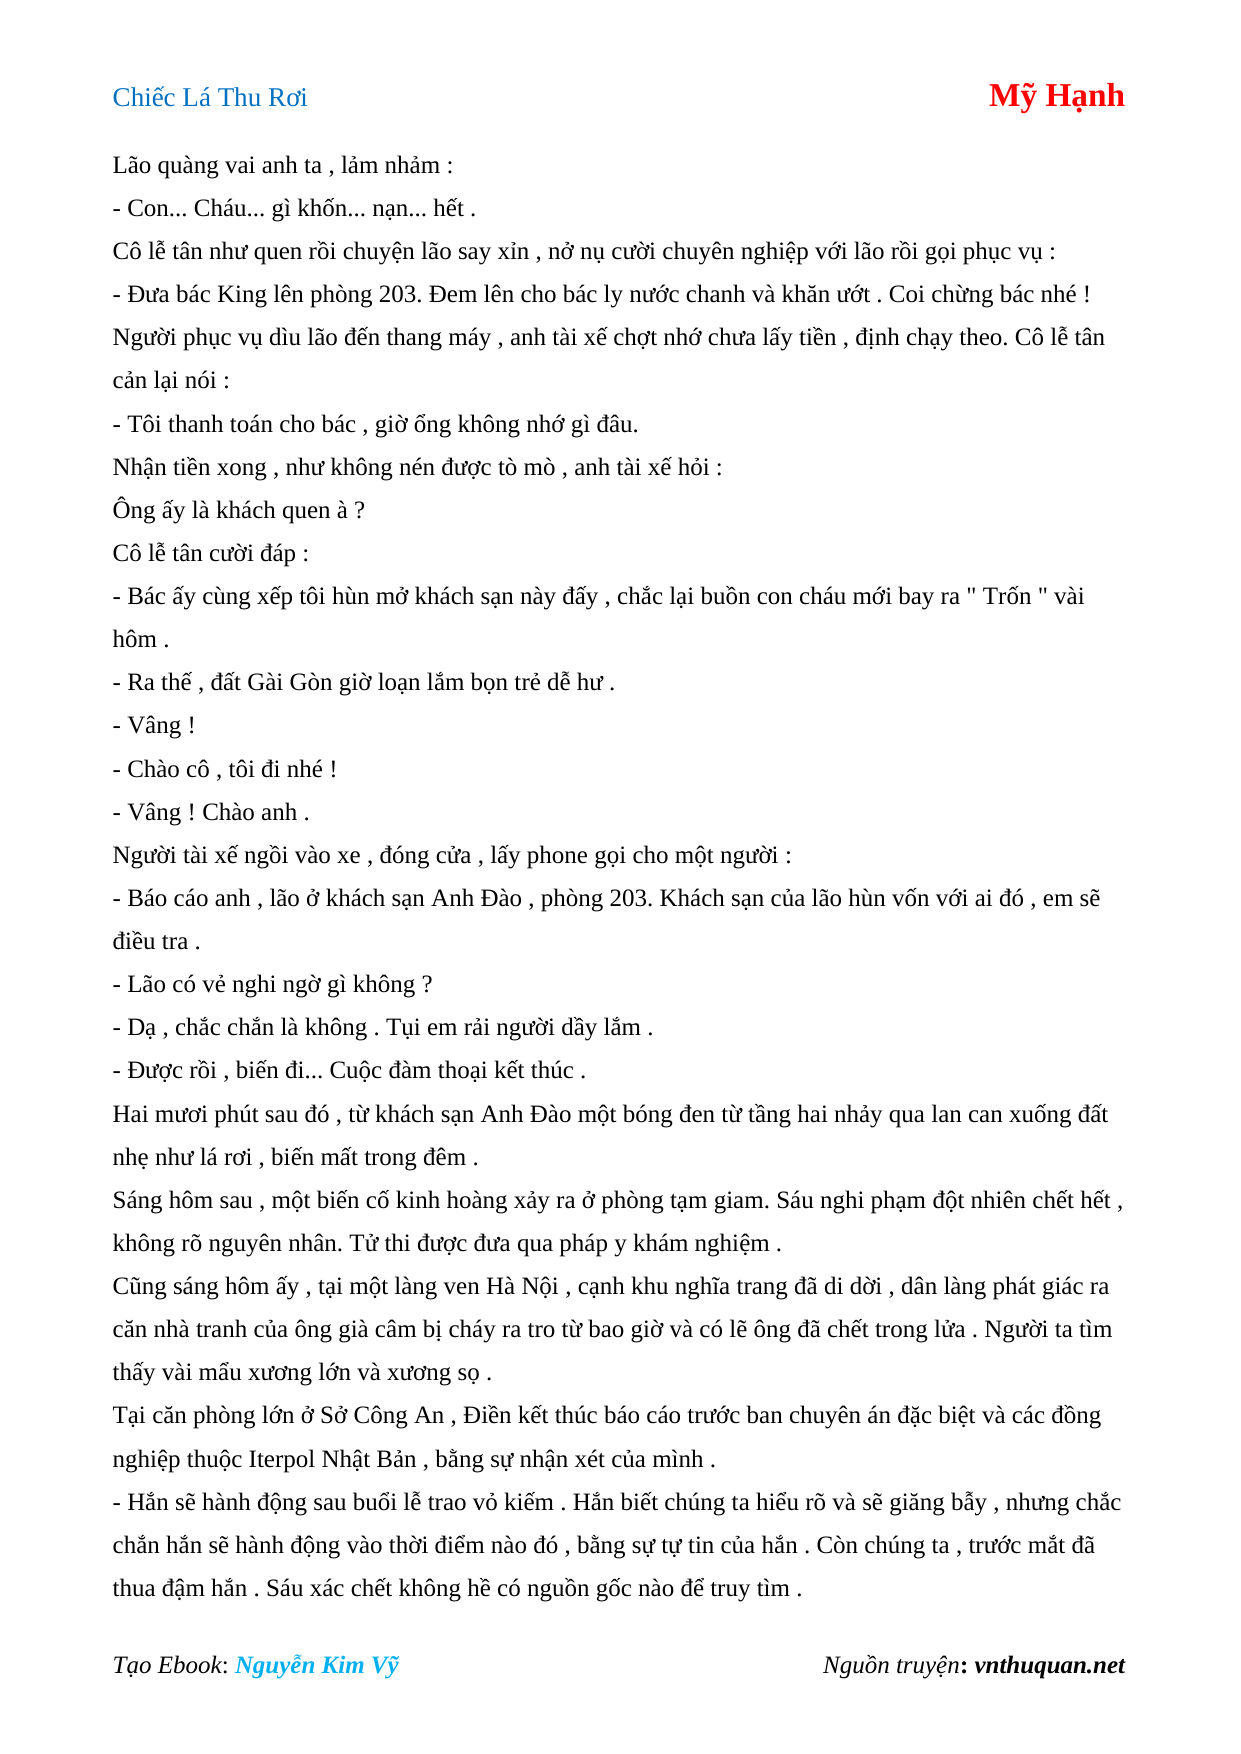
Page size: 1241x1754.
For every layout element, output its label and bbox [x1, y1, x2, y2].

text [112, 150, 1128, 1602]
